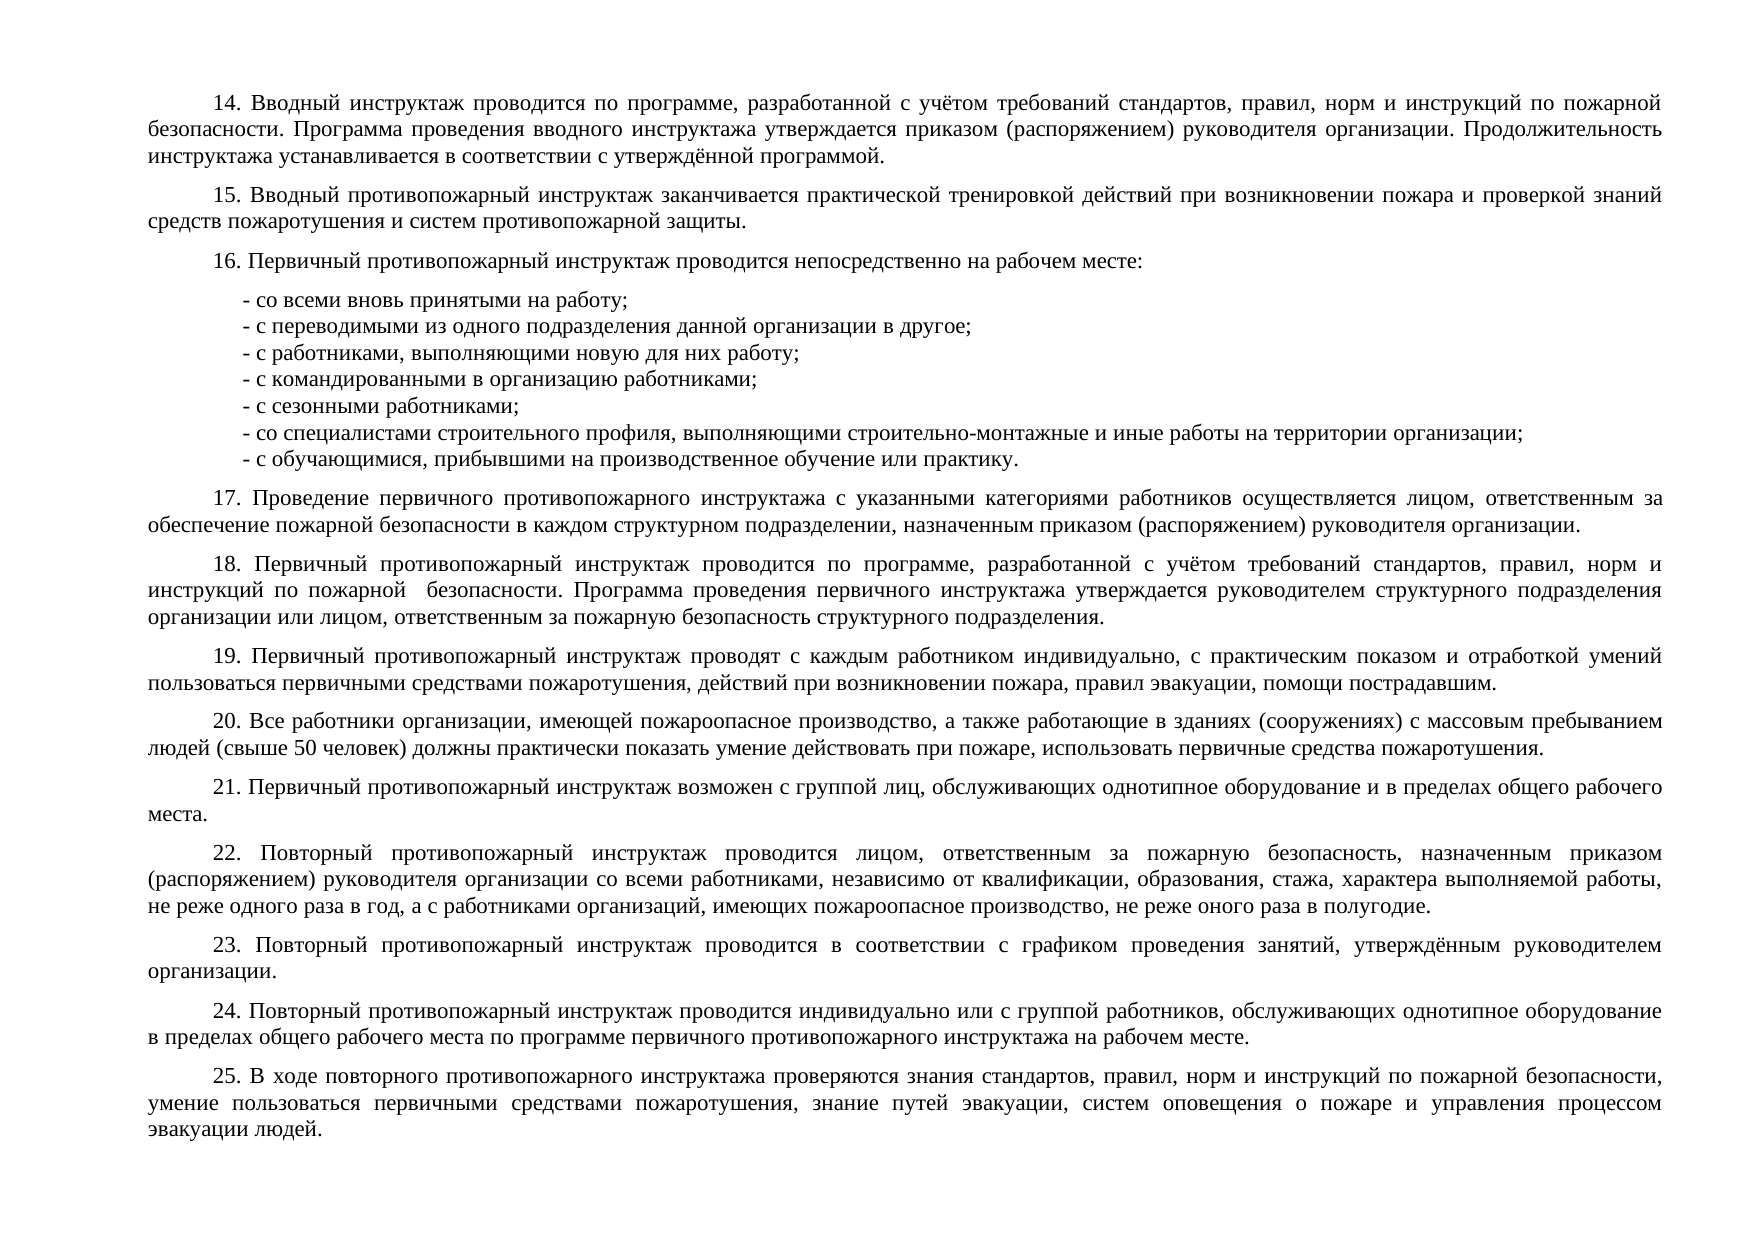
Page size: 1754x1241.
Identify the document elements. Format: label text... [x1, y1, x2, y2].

text - со всеми вновь принятыми на работу; [148, 286, 1665, 312]
text 17. Проведение первичного противопожарного инструктажа с указанными категориями работников осуществляется лицом, ответственным за обеспечение пожарной безопасности в каждом структурном подразделении, назначенным приказом (распоряжением) руководителя организации. [148, 484, 1665, 537]
text 24. Повторный противопожарный инструктаж проводится индивидуально или с группой работников, обслуживающих однотипное оборудование в пределах общего рабочего места по программе первичного противопожарного инструктажа на рабочем месте. [148, 996, 1665, 1049]
text 23. Повторный противопожарный инструктаж проводится в соответствии с графиком проведения занятий, утверждённым руководителем организации. [148, 931, 1665, 984]
text - с обучающимися, прибывшими на производственное обучение или практику. [148, 445, 1665, 471]
text - с сезонными работниками; [148, 392, 1665, 418]
text 22. Повторный противопожарный инструктаж проводится лицом, ответственным за пожарную безопасность, назначенным приказом (распоряжением) руководителя организации со всеми работниками, независимо от квалификации, образования, стажа, характера выполняемой работы, не реже одного раза в год, а с работниками организаций, имеющих пожароопасное производство, не реже оного раза в полугодие. [148, 839, 1665, 918]
text - со специалистами строительного профиля, выполняющими строительно-монтажные и иные работы на территории организации; [148, 418, 1665, 445]
text 15. Вводный противопожарный инструктаж заканчивается практической тренировкой действий при возникновении пожара и проверкой знаний средств пожаротушения и систем противопожарной защиты. [148, 181, 1665, 234]
text 18. Первичный противопожарный инструктаж проводится по программе, разработанной с учётом требований стандартов, правил, норм и инструкций по пожарной безопасности. Программа проведения первичного инструктажа утверждается руководителем структурного подразделения организации или лицом, ответственным за пожарную безопасность структурного подразделения. [148, 549, 1665, 629]
text - с переводимыми из одного подразделения данной организации в другое; [148, 312, 1665, 339]
text 14. Вводный инструктаж проводится по программе, разработанной с учётом требований стандартов, правил, норм и инструкций по пожарной безопасности. Программа проведения вводного инструктажа утверждается приказом (распоряжением) руководителя организации. Продолжительность инструктажа устанавливается в соответствии с утверждённой программой. [148, 89, 1665, 168]
text 19. Первичный противопожарный инструктаж проводят с каждым работником индивидуально, с практическим показом и отработкой умений пользоваться первичными средствами пожаротушения, действий при возникновении пожара, правил эвакуации, помощи пострадавшим. [148, 642, 1665, 695]
text 20. Все работники организации, имеющей пожароопасное производство, а также работающие в зданиях (сооружениях) с массовым пребыванием людей (свыше 50 человек) должны практически показать умение действовать при пожаре, использовать первичные средства пожаротушения. [148, 707, 1665, 761]
text 21. Первичный противопожарный инструктаж возможен с группой лиц, обслуживающих однотипное оборудование и в пределах общего рабочего места. [148, 773, 1665, 826]
text - с командированными в организацию работниками; [148, 365, 1665, 392]
text - с работниками, выполняющими новую для них работу; [148, 339, 1665, 365]
text 25. В ходе повторного противопожарного инструктажа проверяются знания стандартов, правил, норм и инструкций по пожарной безопасности, умение пользоваться первичными средствами пожаротушения, знание путей эвакуации, систем оповещения о пожаре и управления процессом эвакуации людей. [148, 1062, 1665, 1142]
text 16. Первичный противопожарный инструктаж проводится непосредственно на рабочем месте: [148, 246, 1665, 273]
